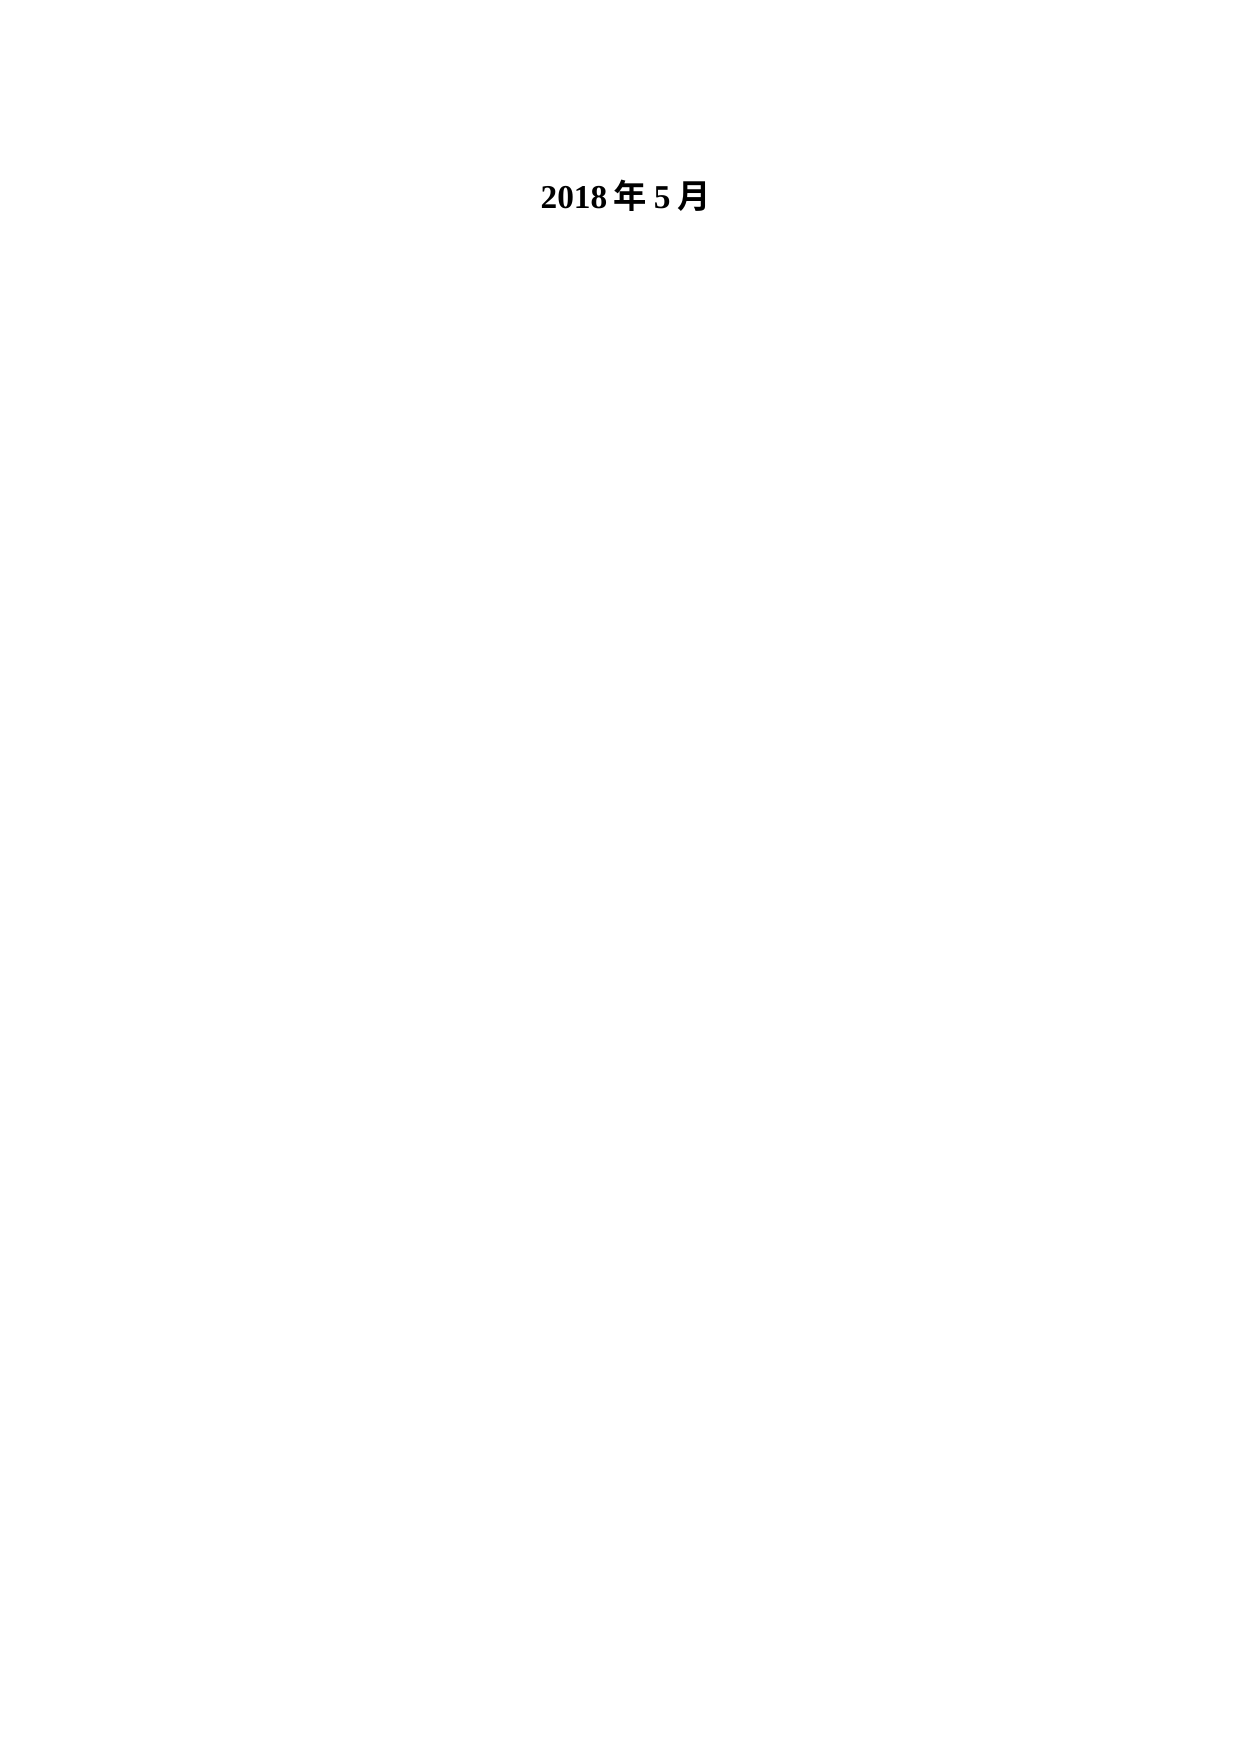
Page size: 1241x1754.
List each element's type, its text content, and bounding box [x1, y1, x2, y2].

text 2018年5月 [197, 162, 1053, 227]
